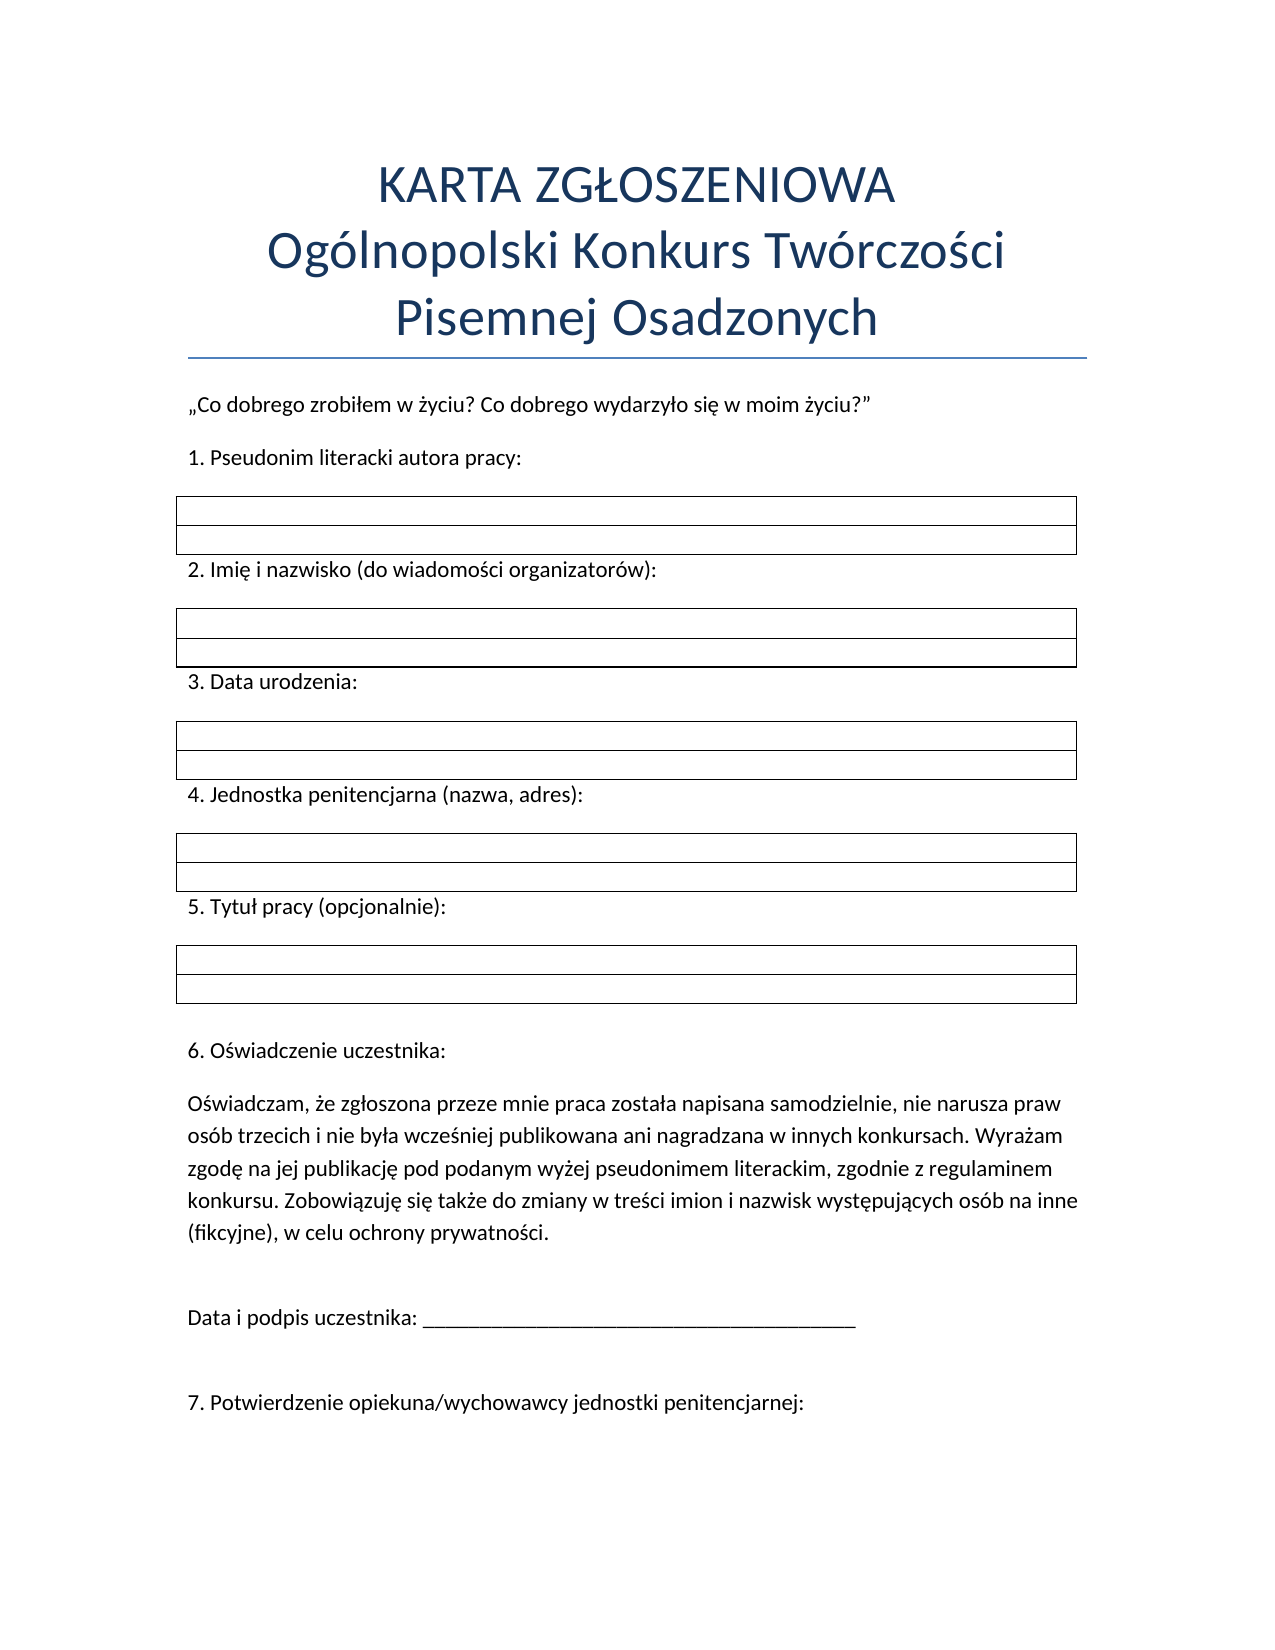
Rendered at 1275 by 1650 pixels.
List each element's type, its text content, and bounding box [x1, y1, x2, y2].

table_header [177, 609, 1076, 637]
table_cell [177, 639, 1076, 666]
text 7. Potwierdzenie opiekuna/wychowawcy jednostki penitencjarnej: [187, 1356, 1087, 1416]
text 1. Pseudonim literacki autora pracy: [187, 443, 1087, 471]
text 6. Oświadczenie uczestnika: [187, 1004, 1087, 1064]
text 4. Jednostka penitencjarna (nazwa, adres): [187, 780, 1087, 808]
table_header [177, 722, 1076, 749]
text 3. Data urodzenia: [187, 667, 1087, 696]
title KARTA ZGŁOSZENIOWA Ogólnopolski Konkurs Twórczości Pisemnej Osadzonych [187, 150, 1087, 359]
table_cell [177, 526, 1076, 554]
table_header [177, 834, 1076, 862]
table_header [177, 497, 1076, 525]
text Oświadczam, że zgłoszona przeze mnie praca została napisana samodzielnie, nie narusza praw osób trzecich i nie była wcześniej publikowana ani nagradzana w innych konkursach. Wyrażam zgodę na jej publikację pod podanym wyżej pseudonimem literackim, zgodnie z regulaminem konkursu. Zobowiązuję się także do zmiany w treści imion i nazwisk występujących osób na inne (fikcyjne), w celu ochrony prywatności. [187, 1089, 1087, 1246]
text 2. Imię i nazwisko (do wiadomości organizatorów): [187, 555, 1087, 583]
text 5. Tytuł pracy (opcjonalnie): [187, 892, 1087, 920]
table_cell [177, 975, 1076, 1003]
table_cell [177, 751, 1076, 779]
text Data i podpis uczestnika: ______________________________________ [187, 1271, 1087, 1331]
text „Co dobrego zrobiłem w życiu? Co dobrego wydarzyło się w moim życiu?” [187, 390, 1087, 418]
table_cell [177, 863, 1076, 891]
table_header [177, 946, 1076, 974]
